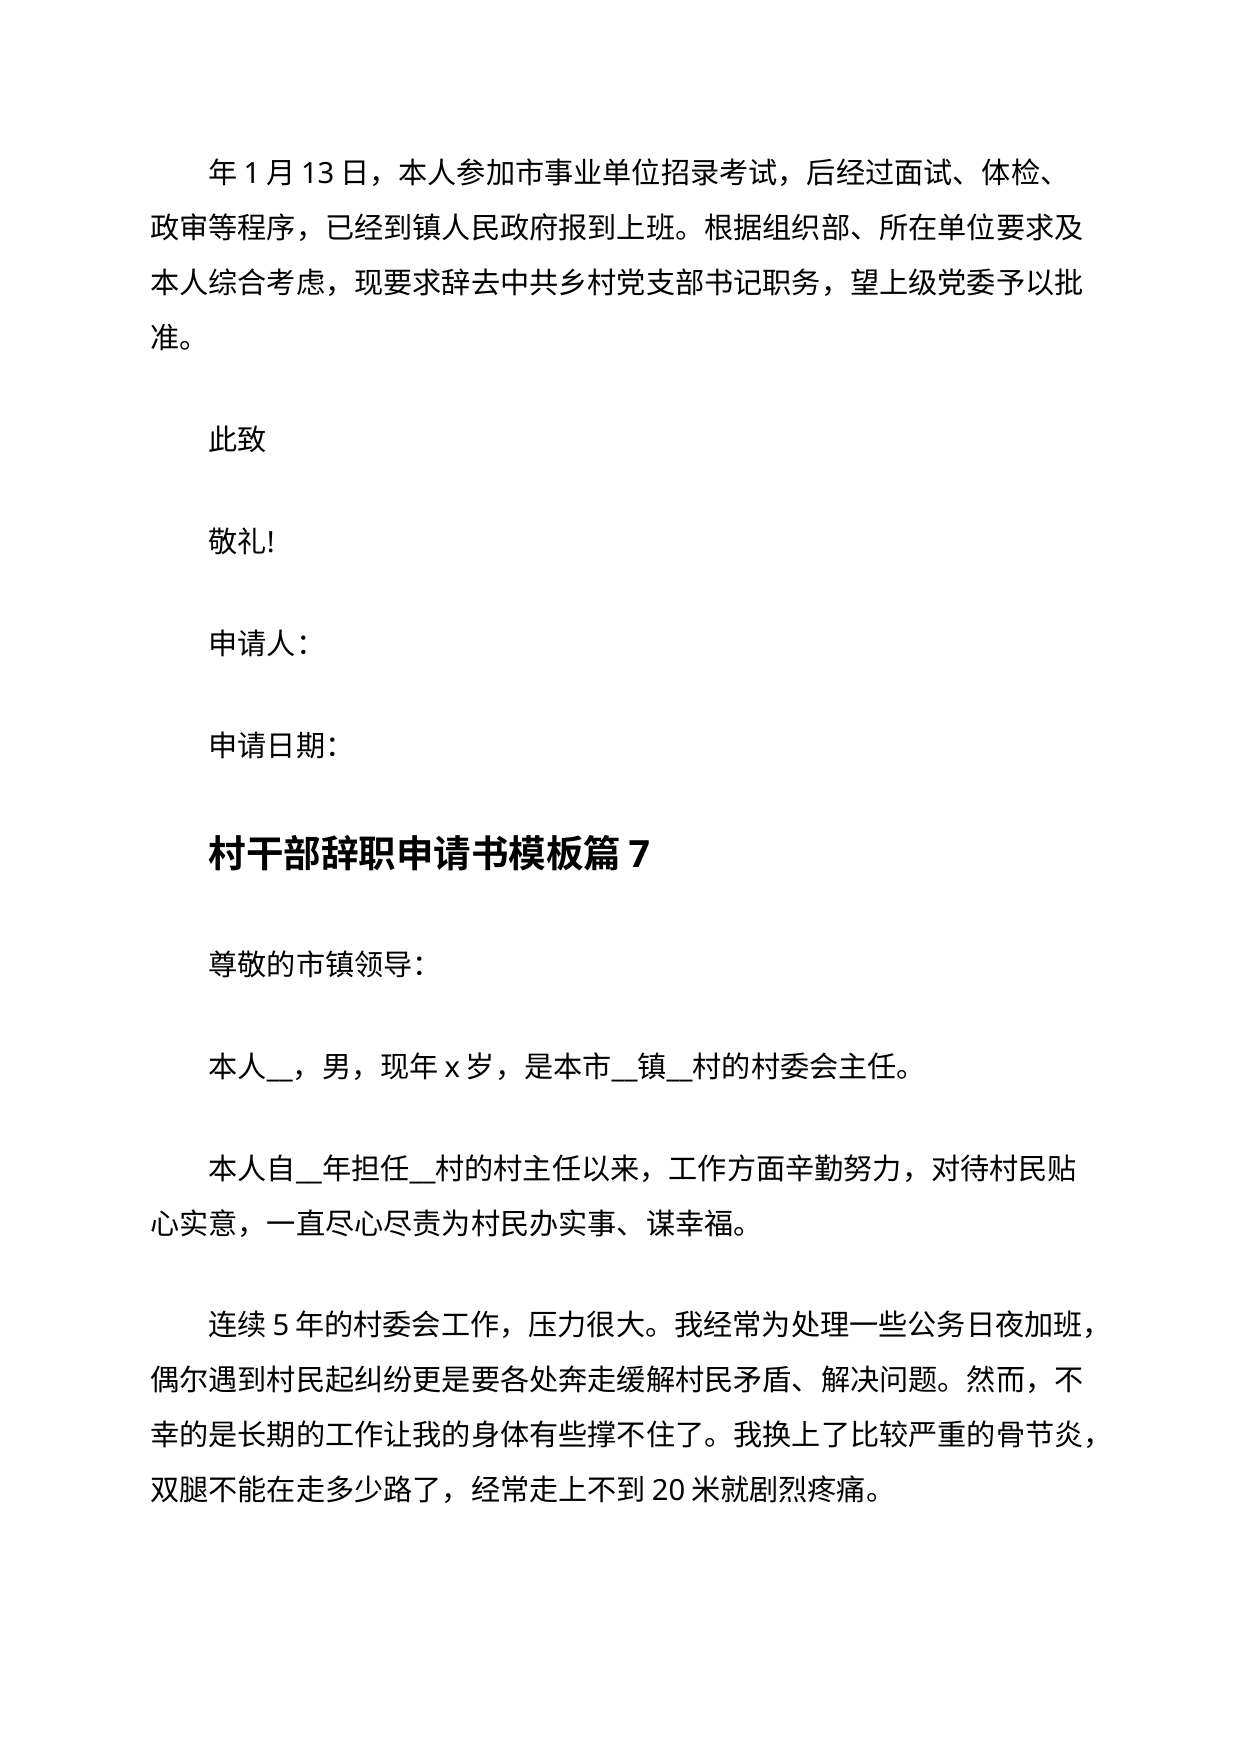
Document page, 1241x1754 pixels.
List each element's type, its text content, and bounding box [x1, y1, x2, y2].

text 尊敬的市镇领导： [150, 941, 1090, 984]
text 敬礼! [150, 518, 1090, 561]
text 本人自__年担任__村的村主任以来，工作方面辛勤努力，对待村民贴心实意，一直尽心尽责为村民办实事、谋幸福。 [150, 1145, 1090, 1242]
text 连续5年的村委会工作，压力很大。我经常为处理一些公务日夜加班，偶尔遇到村民起纠纷更是要各处奔走缓解村民矛盾、解决问题。然而，不幸的是长期的工作让我的身体有些撑不住了。我换上了比较严重的骨节炎，双腿不能在走多少路了，经常走上不到20米就剧烈疼痛。 [150, 1302, 1090, 1509]
text 年1月13日，本人参加市事业单位招录考试，后经过面试、体检、政审等程序，已经到镇人民政府报到上班。根据组织部、所在单位要求及本人综合考虑，现要求辞去中共乡村党支部书记职务，望上级党委予以批准。 [150, 150, 1090, 357]
text 本人__，男，现年x岁，是本市__镇__村的村委会主任。 [150, 1043, 1090, 1086]
text 此致 [150, 417, 1090, 459]
text 村干部辞职申请书模板篇7 [150, 824, 1090, 878]
text 申请人： [150, 620, 1090, 663]
text 申请日期： [150, 722, 1090, 764]
